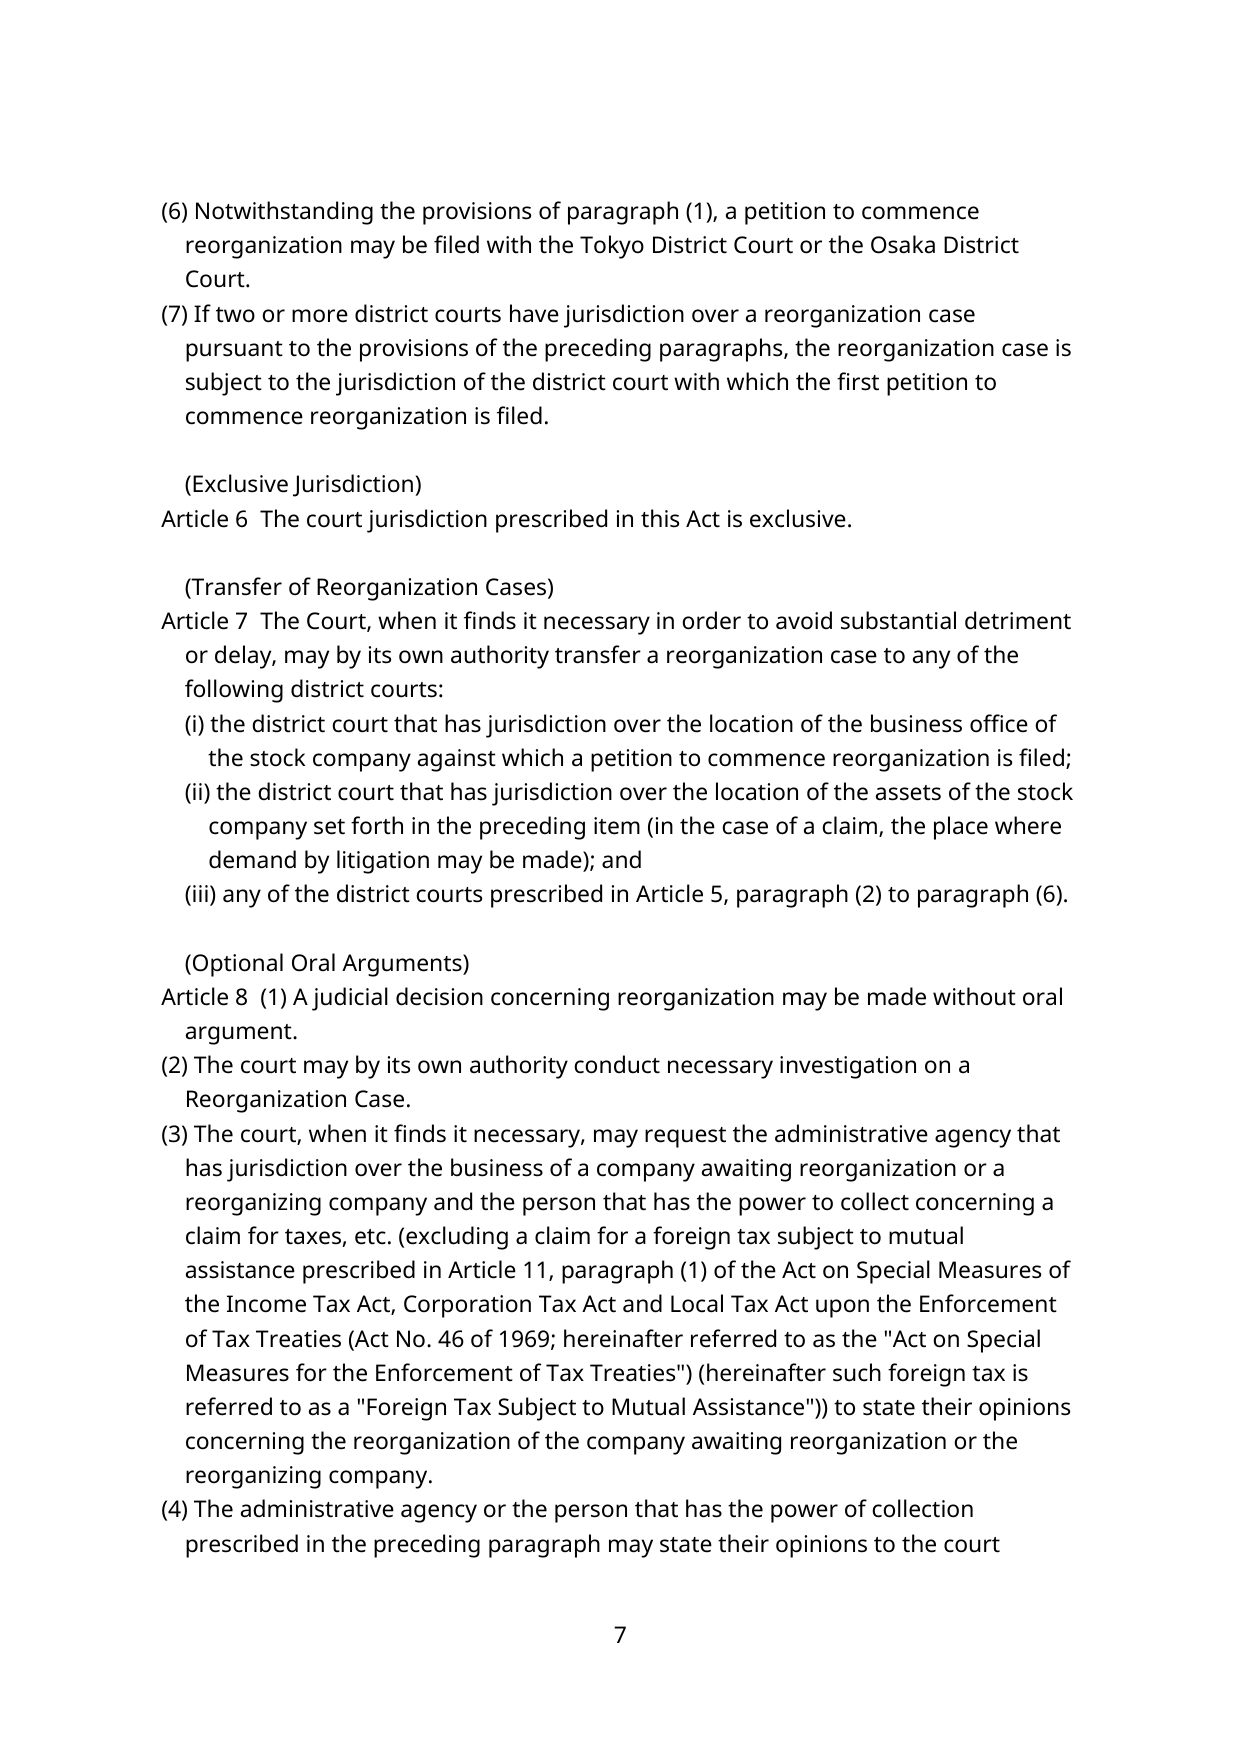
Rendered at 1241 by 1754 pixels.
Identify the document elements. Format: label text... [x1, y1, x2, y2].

text (2) The court may by its own authority conduct necessary investigation on a Reorganization Case. [161, 1048, 1079, 1116]
text Article 8 (1) A judicial decision concerning reorganization may be made without oral argument. [161, 979, 1079, 1048]
text (ii) the district court that has jurisdiction over the location of the assets of the stock company set forth in the preceding item (in the case of a claim, the place where demand by litigation may be made); and [184, 774, 1079, 877]
text (Optional Oral Arguments) [184, 945, 1079, 979]
text (Transfer of Reorganization Cases) [184, 569, 1079, 604]
text (i) the district court that has jurisdiction over the location of the business office of the stock company against which a petition to commence reorganization is filed; [184, 706, 1079, 774]
text (iii) any of the district courts prescribed in Article 5, paragraph (2) to paragraph (6). [184, 877, 1079, 911]
text Article 6 The court jurisdiction prescribed in this Act is exclusive. [161, 501, 1079, 535]
text (3) The court, when it finds it necessary, may request the administrative agency that has jurisdiction over the business of a company awaiting reorganization or a reorganizing company and the person that has the power to collect concerning a claim for taxes, etc. (excluding a claim for a foreign tax subject to mutual assistance prescribed in Article 11, paragraph (1) of the Act on Special Measures of the Income Tax Act, Corporation Tax Act and Local Tax Act upon the Enforcement of Tax Treaties (Act No. 46 of 1969; hereinafter referred to as the "Act on Special Measures for the Enforcement of Tax Treaties") (hereinafter such foreign tax is referred to as a "Foreign Tax Subject to Mutual Assistance")) to state their opinions concerning the reorganization of the company awaiting reorganization or the reorganizing company. [161, 1116, 1079, 1492]
text Article 7 The Court, when it finds it necessary in order to avoid substantial detriment or delay, may by its own authority transfer a reorganization case to any of the following district courts: [161, 604, 1079, 706]
text (7) If two or more district courts have jurisdiction over a reorganization case pursuant to the provisions of the preceding paragraphs, the reorganization case is subject to the jurisdiction of the district court with which the first petition to commence reorganization is filed. [161, 296, 1079, 433]
text (Exclusive Jurisdiction) [184, 467, 1079, 501]
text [161, 1492, 1079, 1560]
text (6) Notwithstanding the provisions of paragraph (1), a petition to commence reorganization may be filed with the Tokyo District Court or the Osaka District Court. [161, 194, 1079, 296]
